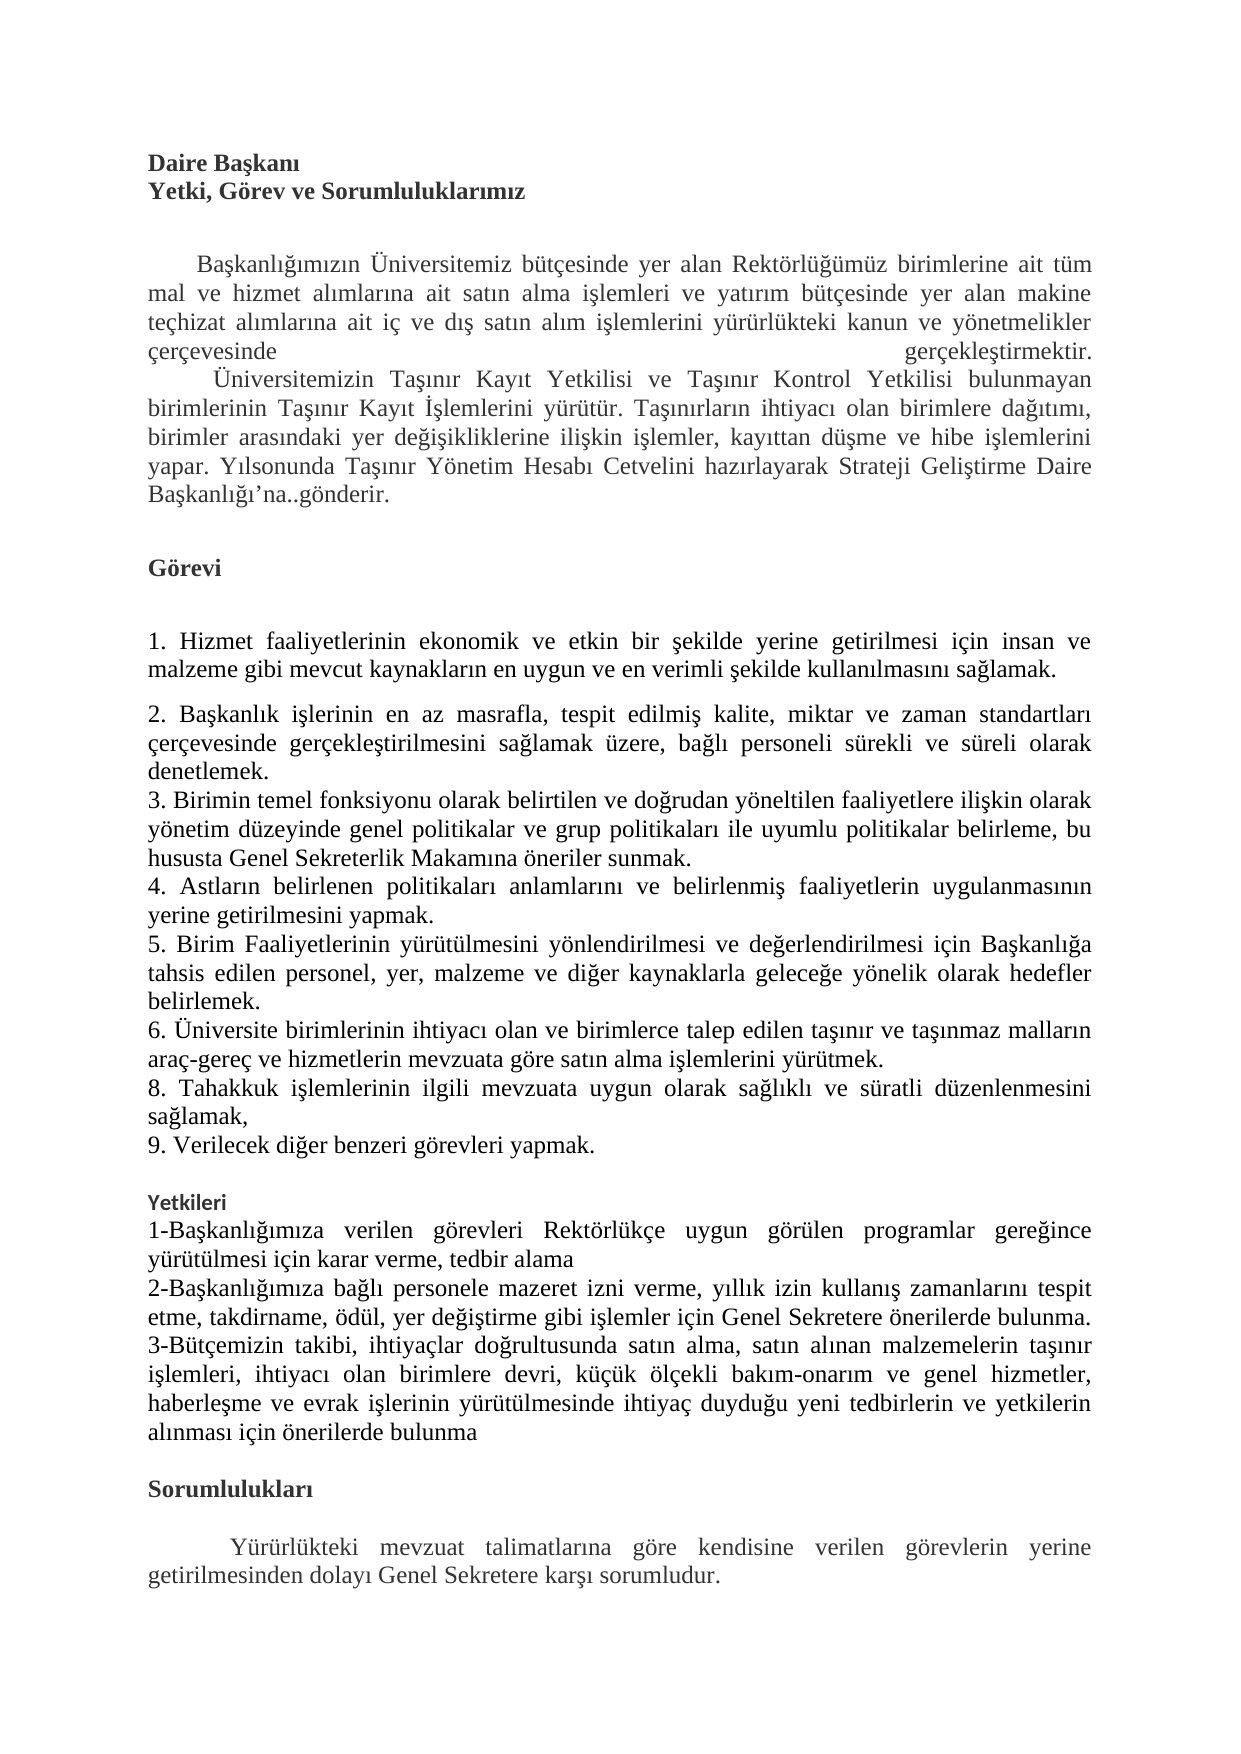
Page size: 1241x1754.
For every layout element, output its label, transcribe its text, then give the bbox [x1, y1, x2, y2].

text Başkanlığımızın Üniversitemiz bütçesinde yer alan Rektörlüğümüz birimlerine ait tüm mal ve hizmet alımlarına ait satın alma işlemleri ve yatırım bütçesinde yer alan makine teçhizat alımlarına ait iç ve dış satın alım işlemlerini yürürlükteki kanun ve yönetmelikler çerçevesinde gerçekleştirmektir. Üniversitemizin Taşınır Kayıt Yetkilisi ve Taşınır Kontrol Yetkilisi bulunmayan birimlerinin Taşınır Kayıt İşlemlerini yürütür. Taşınırların ihtiyacı olan birimlere dağıtımı, birimler arasındaki yer değişikliklerine ilişkin işlemler, kayıttan düşme ve hibe işlemlerini yapar. Yılsonunda Taşınır Yönetim Hesabı Cetvelini hazırlayarak Strateji Geliştirme Daire Başkanlığı’na..gönderir. [148, 249, 1093, 537]
text Yetki, Görev ve Sorumluluklarımız [148, 176, 1093, 205]
text 2-Başkanlığımıza bağlı personele mazeret izni verme, yıllık izin kullanış zamanlarını tespit etme, takdirname, ödül, yer değiştirme gibi işlemler için Genel Sekretere önerilerde bulunma. 3-Bütçemizin takibi, ihtiyaçlar doğrultusunda satın alma, satın alınan malzemelerin taşınır işlemleri, ihtiyacı olan birimlere devri, küçük ölçekli bakım-onarım ve genel hizmetler, haberleşme ve evrak işlerinin yürütülmesinde ihtiyaç duyduğu yeni tedbirlerin ve yetkilerin alınması için önerilerde bulunma [148, 1273, 1093, 1446]
text Yetkileri [148, 1159, 1093, 1216]
text 5. Birim Faaliyetlerinin yürütülmesini yönlendirilmesi ve değerlendirilmesi için Başkanlığa tahsis edilen personel, yer, malzeme ve diğer kaynaklarla geleceğe yönelik olarak hedefler belirlemek. [148, 929, 1093, 1015]
text 1-Başkanlığımıza verilen görevleri Rektörlükçe uygun görülen programlar gereğince yürütülmesi için karar verme, tedbir alama [148, 1216, 1093, 1273]
text 3. Birimin temel fonksiyonu olarak belirtilen ve doğrudan yöneltilen faaliyetlere ilişkin olarak yönetim düzeyinde genel politikalar ve grup politikaları ile uyumlu politikalar belirleme, bu hususta Genel Sekreterlik Makamına öneriler sunmak. [148, 785, 1093, 871]
text Yürürlükteki mevzuat talimatlarına göre kendisine verilen görevlerin yerine getirilmesinden dolayı Genel Sekretere karşı sorumludur. [148, 1503, 1093, 1589]
text Daire Başkanı [148, 148, 1093, 176]
text 1. Hizmet faaliyetlerinin ekonomik ve etkin bir şekilde yerine getirilmesi için insan ve malzeme gibi mevcut kaynakların en uygun ve en verimli şekilde kullanılmasını sağlamak. [148, 597, 1093, 683]
text 2. Başkanlık işlerinin en az masrafla, tespit edilmiş kalite, miktar ve zaman standartları çerçevesinde gerçekleştirilmesini sağlamak üzere, bağlı personeli sürekli ve süreli olarak denetlemek. [148, 699, 1093, 785]
text 4. Astların belirlenen politikaları anlamlarını ve belirlenmiş faaliyetlerin uygulanmasının yerine getirilmesini yapmak. [148, 871, 1093, 929]
text Sorumlulukları [148, 1474, 1093, 1503]
text Görevi [148, 553, 1093, 581]
text 6. Üniversite birimlerinin ihtiyacı olan ve birimlerce talep edilen taşınır ve taşınmaz malların araç-gereç ve hizmetlerin mevzuata göre satın alma işlemlerini yürütmek. [148, 1015, 1093, 1073]
text 8. Tahakkuk işlemlerinin ilgili mevzuata uygun olarak sağlıklı ve süratli düzenlenmesini sağlamak, 9. Verilecek diğer benzeri görevleri yapmak. [148, 1073, 1093, 1159]
